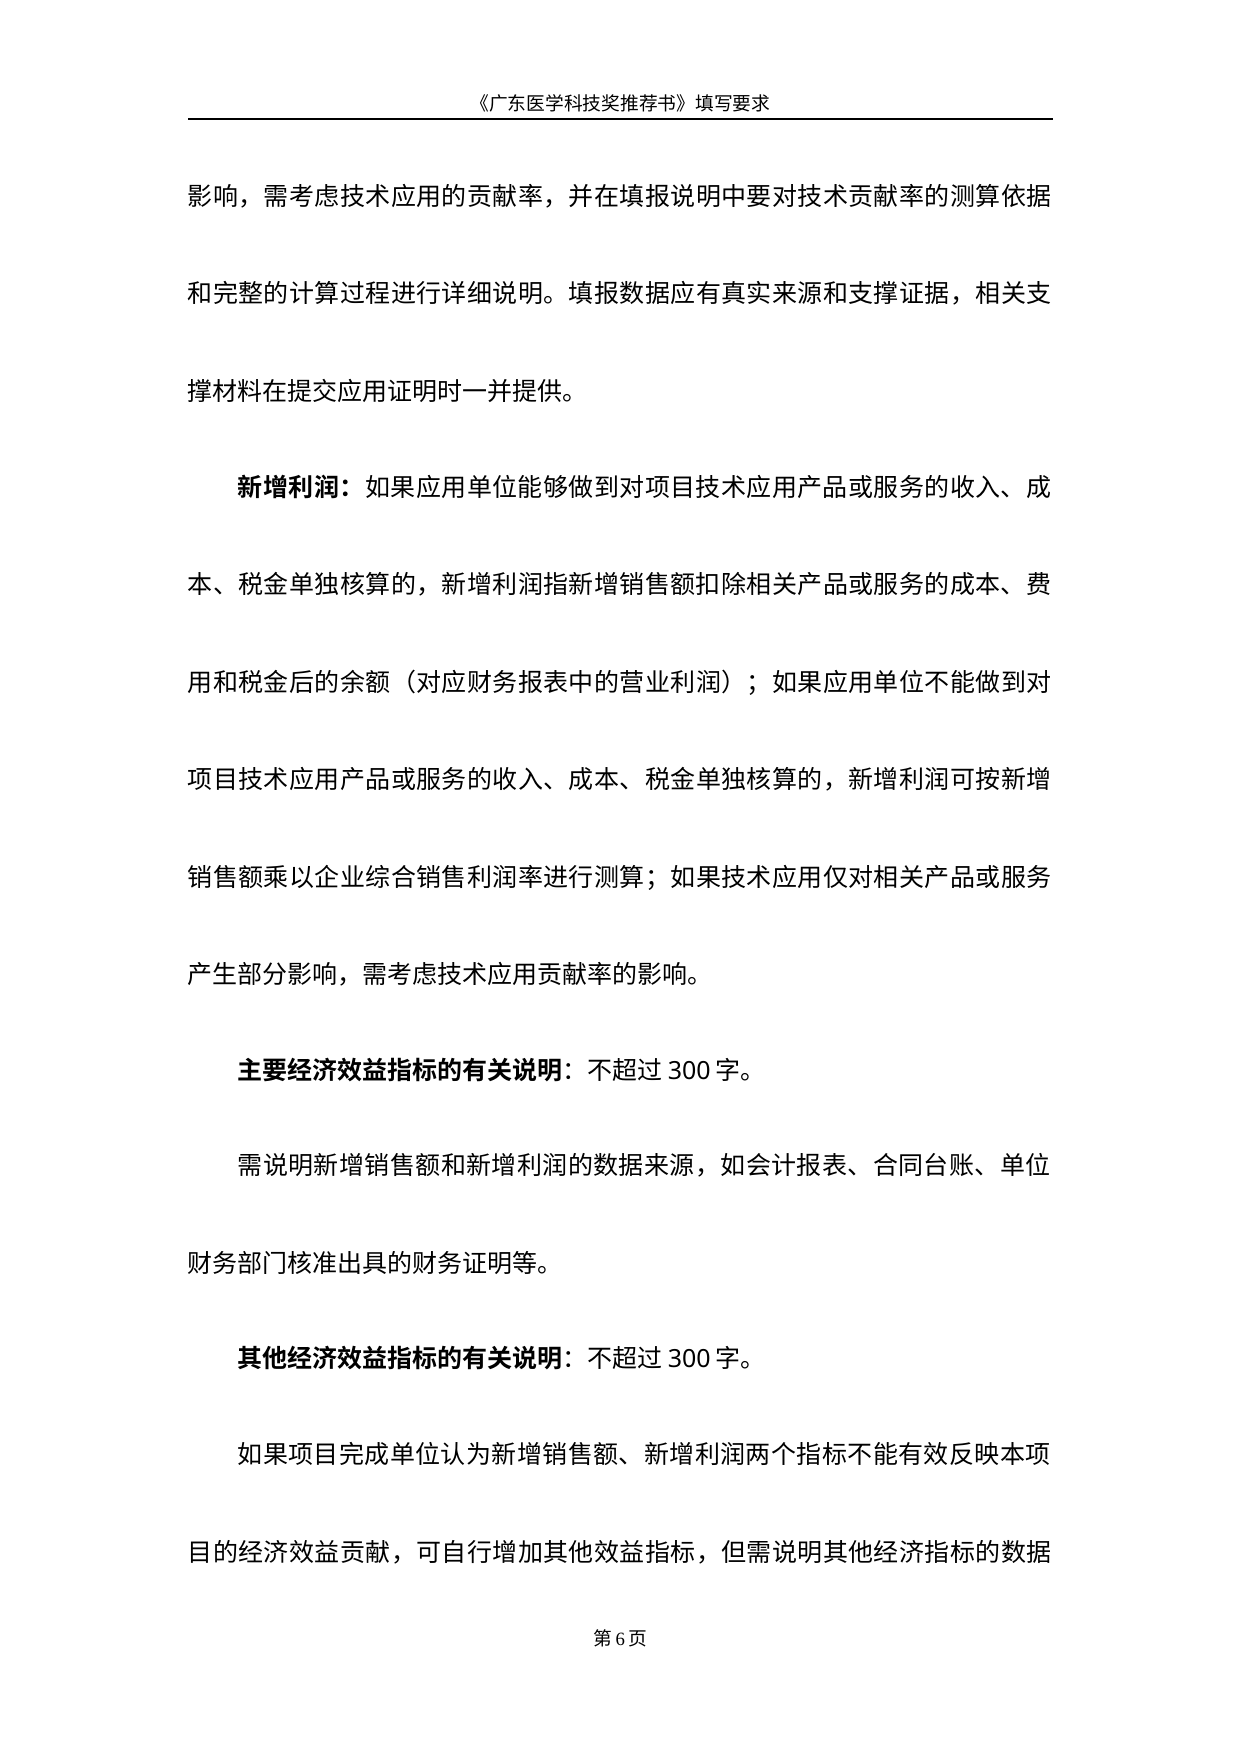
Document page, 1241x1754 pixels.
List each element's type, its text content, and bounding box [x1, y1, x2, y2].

text 其他经济效益指标的有关说明：不超过300字。 [187, 1324, 1053, 1389]
text 新增利润：如果应用单位能够做到对项目技术应用产品或服务的收入、成本、税金单独核算的，新增利润指新增销售额扣除相关产品或服务的成本、费用和税金后的余额（对应财务报表中的营业利润）；如果应用单位不能做到对项目技术应用产品或服务的收入、成本、税金单独核算的，新增利润可按新增销售额乘以企业综合销售利润率进行测算；如果技术应用仅对相关产品或服务产生部分影响，需考虑技术应用贡献率的影响。 [187, 453, 1053, 1005]
text 主要经济效益指标的有关说明：不超过300字。 [187, 1036, 1053, 1101]
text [187, 1420, 1053, 1583]
text 需说明新增销售额和新增利润的数据来源，如会计报表、合同台账、单位财务部门核准出具的财务证明等。 [187, 1131, 1053, 1294]
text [187, 162, 1053, 422]
